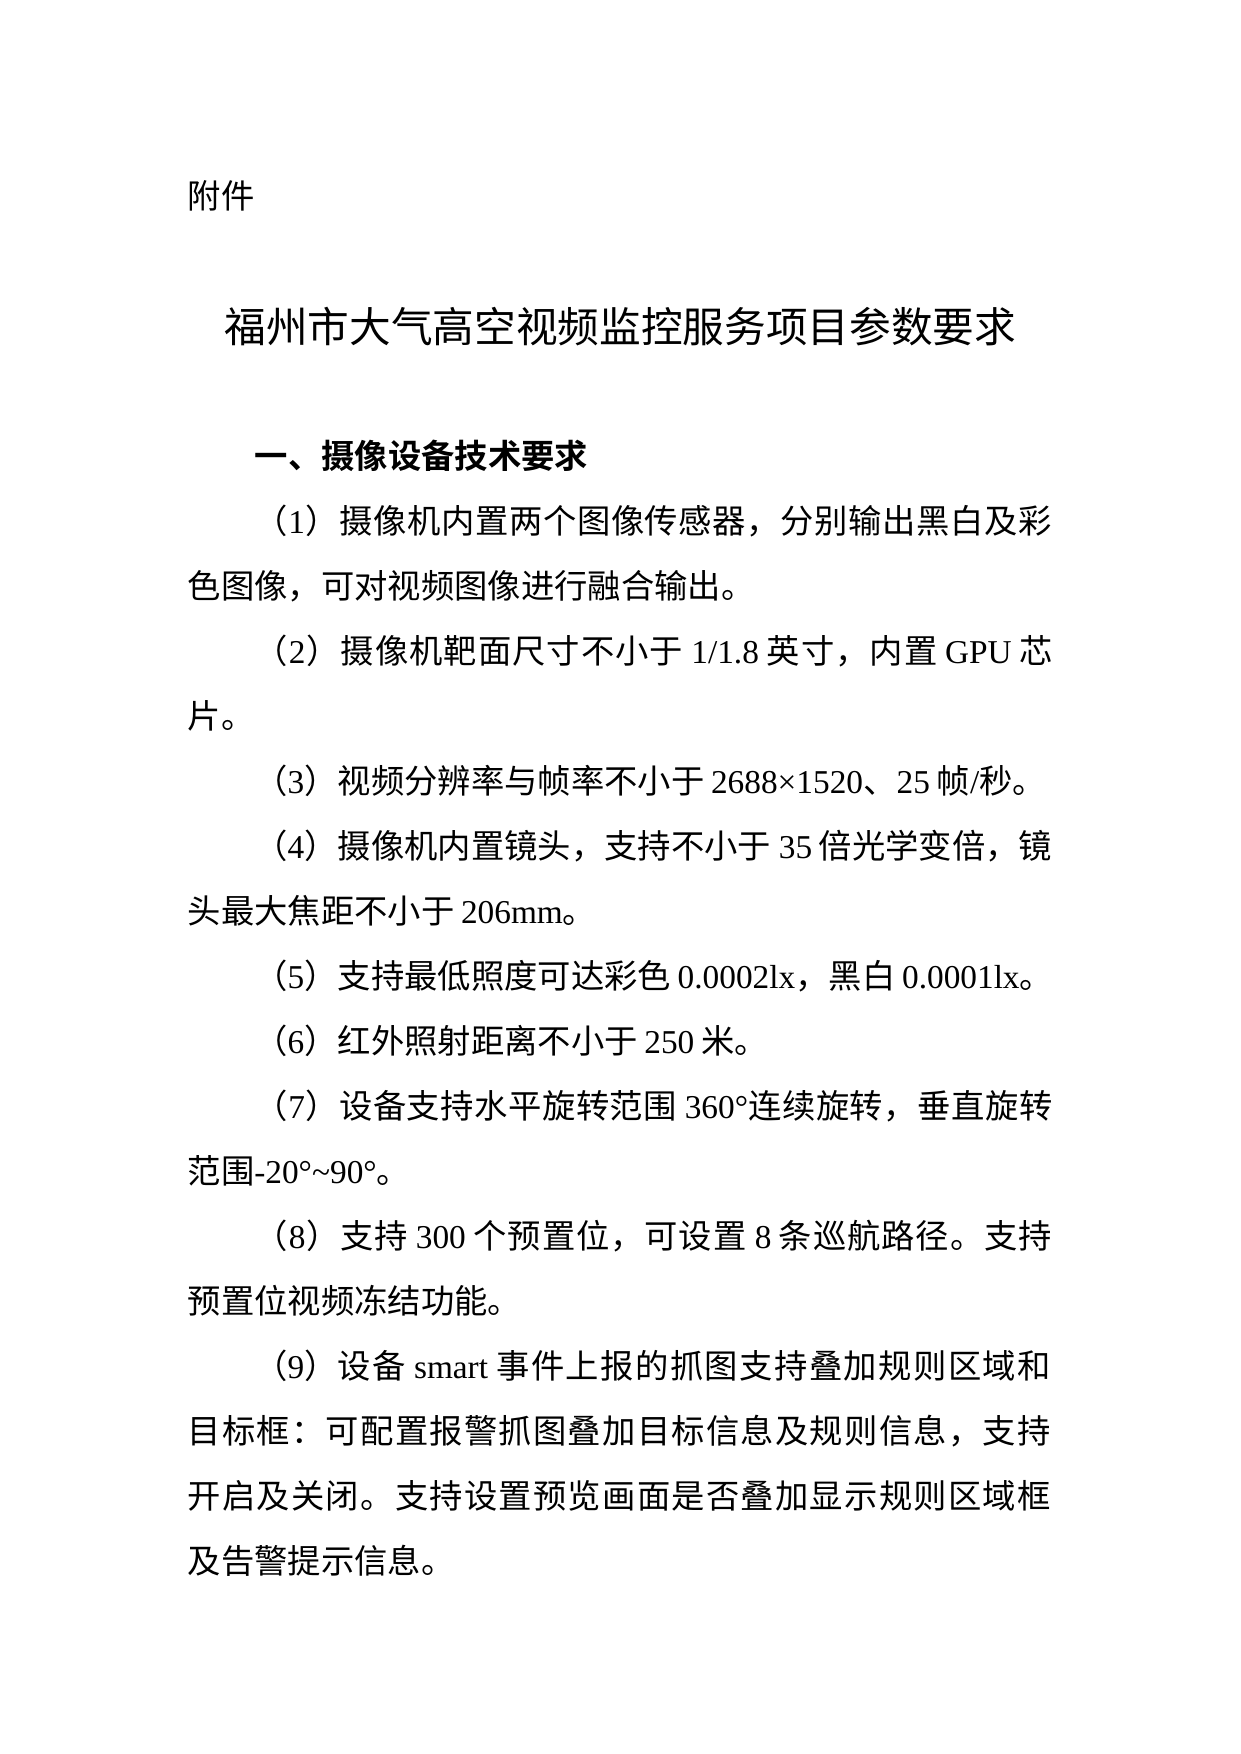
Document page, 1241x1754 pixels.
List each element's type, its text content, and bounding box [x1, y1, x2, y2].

text （4）摄像机内置镜头，支持不小于35倍光学变倍，镜头最大焦距不小于206mm。 [187, 812, 1053, 942]
list 设备smart事件上报的抓图支持叠加规则区域和目标框：可配置报警抓图叠加目标信息及规则信息，支持开启及关闭。支持设置预览画面是否叠加显示规则区域框及告警提示信息。 [187, 1332, 1053, 1592]
text （6）红外照射距离不小于250米。 [187, 1007, 1053, 1072]
text （8）支持300个预置位，可设置8条巡航路径。支持预置位视频冻结功能。 [187, 1202, 1053, 1332]
text （2）摄像机靶面尺寸不小于1/1.8英寸，内置GPU芯片。 [187, 617, 1053, 747]
text 一、摄像设备技术要求 [187, 422, 1053, 487]
text （1）摄像机内置两个图像传感器，分别输出黑白及彩色图像，可对视频图像进行融合输出。 [187, 487, 1053, 617]
text 附件 [187, 162, 1053, 227]
text （3）视频分辨率与帧率不小于2688×1520、25帧/秒。 [187, 747, 1053, 812]
text （7）设备支持水平旋转范围360°连续旋转，垂直旋转范围-20°~90°。 [187, 1072, 1053, 1202]
text （5）支持最低照度可达彩色0.0002lx，黑白0.0001lx。 [187, 942, 1053, 1007]
text 福州市大气高空视频监控服务项目参数要求 [187, 292, 1053, 357]
